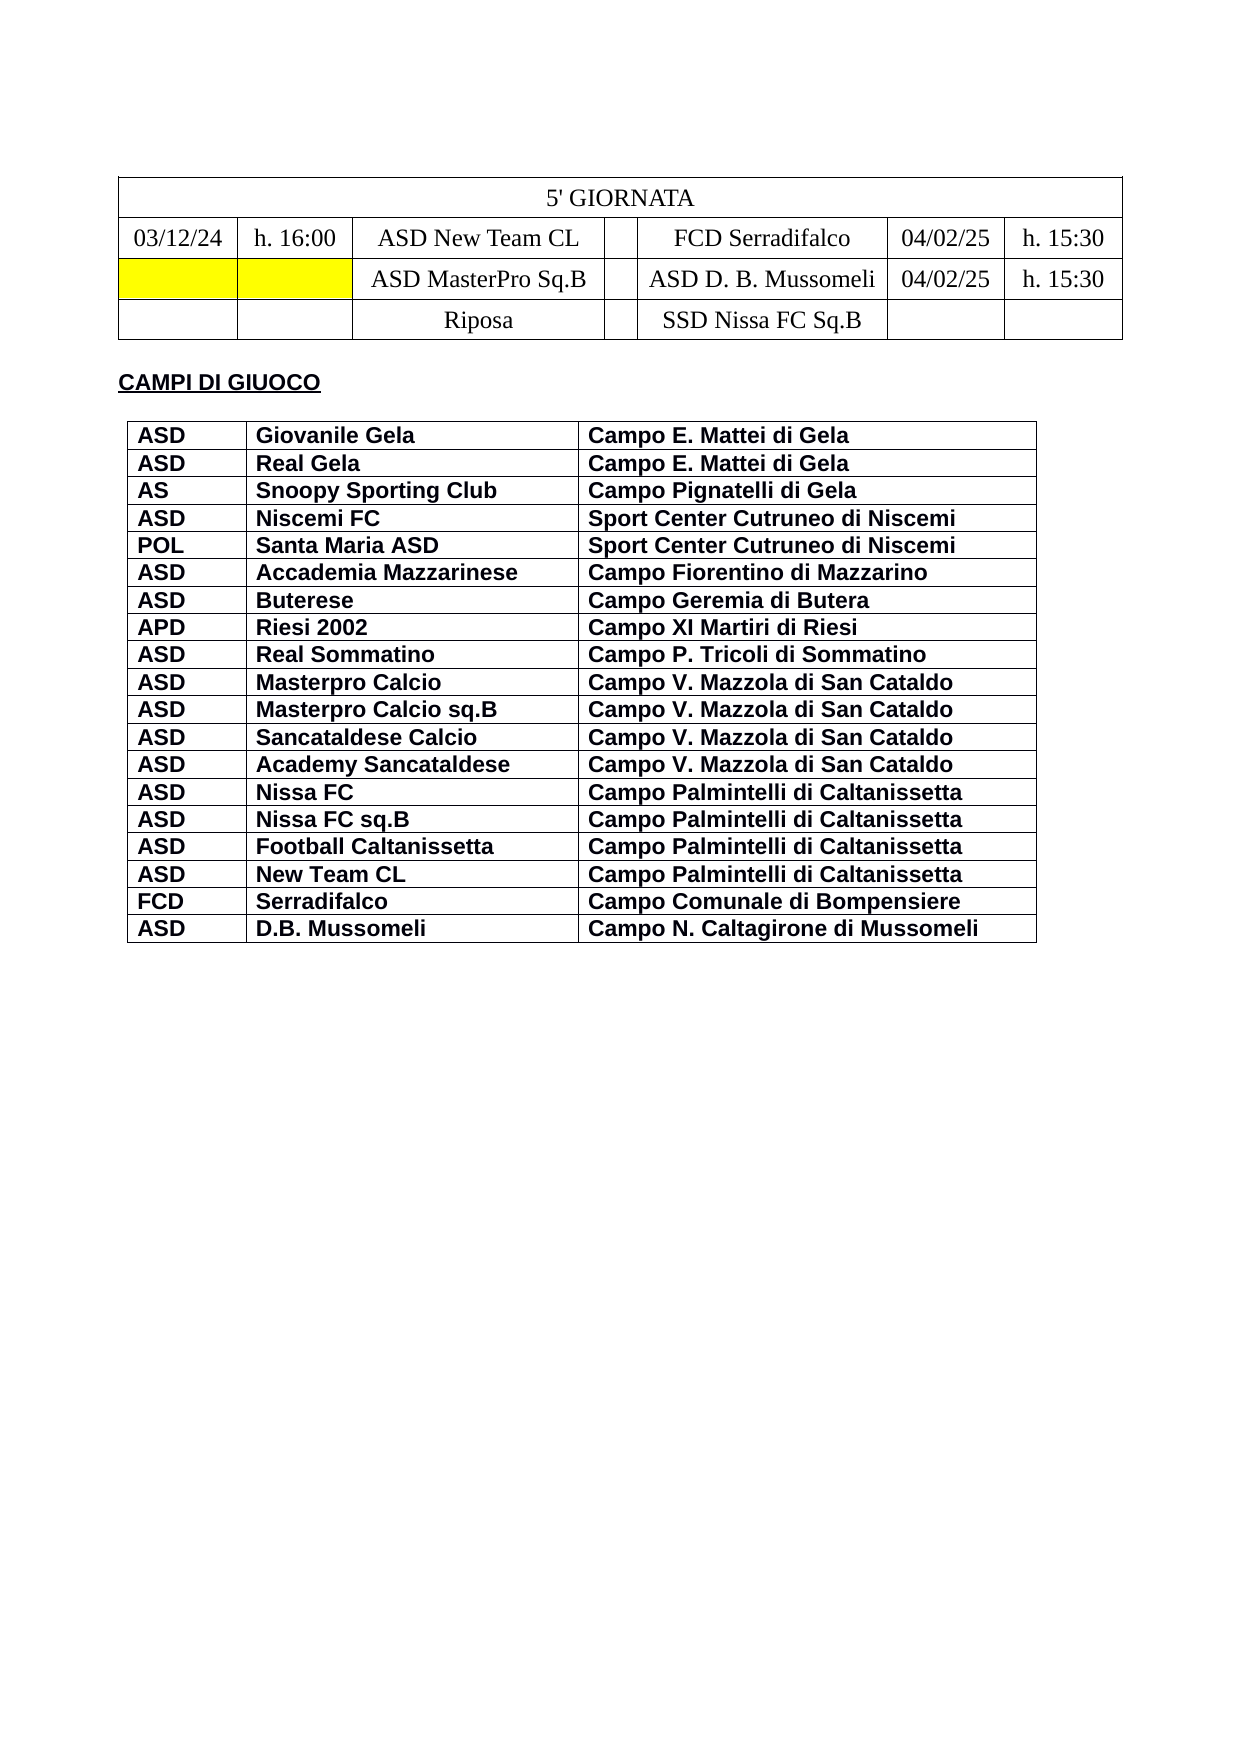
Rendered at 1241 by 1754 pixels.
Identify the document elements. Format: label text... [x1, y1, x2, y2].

table_cell Niscemi FC [247, 505, 578, 531]
table_cell Campo P. Tricoli di Sommatino [579, 641, 1036, 668]
table_cell Santa Maria ASD [247, 532, 578, 558]
table_cell Riesi 2002 [247, 614, 578, 640]
table_cell SSD Nissa FC Sq.B [638, 300, 887, 339]
table_cell Nissa FC [247, 779, 578, 805]
table_cell New Team CL [247, 861, 578, 887]
table_cell 04/02/25 [888, 218, 1004, 258]
table_cell Campo Palmintelli di Caltanissetta [579, 861, 1036, 887]
table_header Giovanile Gela [247, 422, 578, 449]
table_cell ASD [128, 724, 246, 750]
table_cell ASD [128, 559, 246, 586]
table_cell Campo Fiorentino di Mazzarino [579, 559, 1036, 586]
table_header 5' GIORNATA [119, 178, 1122, 217]
table_cell Masterpro Calcio sq.B [247, 696, 578, 723]
table_cell [119, 259, 237, 298]
table_cell Academy Sancataldese [247, 751, 578, 777]
table_cell h. 16:00 [238, 218, 352, 258]
table_cell APD [128, 614, 246, 640]
table_cell [605, 259, 637, 298]
table_cell Campo Comunale di Bompensiere [579, 888, 1036, 914]
table_cell FCD Serradifalco [638, 218, 887, 258]
table_cell Campo Geremia di Butera [579, 587, 1036, 613]
table_cell 03/12/24 [119, 218, 237, 258]
table_cell ASD D. B. Mussomeli [638, 259, 887, 298]
table_cell ASD [128, 806, 246, 832]
table_cell Campo V. Mazzola di San Cataldo [579, 751, 1036, 777]
table_cell [238, 300, 352, 339]
table_cell Campo Palmintelli di Caltanissetta [579, 833, 1036, 859]
table_cell Nissa FC sq.B [247, 806, 578, 832]
table_cell Sport Center Cutruneo di Niscemi [579, 532, 1036, 558]
table_cell 04/02/25 [888, 259, 1004, 298]
table_cell ASD [128, 861, 246, 887]
table_cell Campo N. Caltagirone di Mussomeli [579, 915, 1036, 942]
table_cell ASD [128, 669, 246, 695]
table_cell ASD [128, 833, 246, 859]
table_cell [238, 259, 352, 298]
table_cell Accademia Mazzarinese [247, 559, 578, 586]
table_cell h. 15:30 [1005, 218, 1122, 258]
table_cell Real Sommatino [247, 641, 578, 668]
table_cell Football Caltanissetta [247, 833, 578, 859]
table_cell h. 15:30 [1005, 259, 1122, 298]
table_cell ASD [128, 641, 246, 668]
table_cell Campo V. Mazzola di San Cataldo [579, 696, 1036, 723]
table_cell Campo Pignatelli di Gela [579, 477, 1036, 503]
table_cell [605, 300, 637, 339]
table_cell ASD [128, 915, 246, 942]
table_cell Campo XI Martiri di Riesi [579, 614, 1036, 640]
table_cell Snoopy Sporting Club [247, 477, 578, 503]
table_cell D.B. Mussomeli [247, 915, 578, 942]
table_cell ASD [128, 751, 246, 777]
table_header Campo E. Mattei di Gela [579, 422, 1036, 449]
table_cell Campo Palmintelli di Caltanissetta [579, 806, 1036, 832]
table_cell Sancataldese Calcio [247, 724, 578, 750]
table_cell ASD [128, 450, 246, 476]
table_cell ASD [128, 779, 246, 805]
table_cell Campo V. Mazzola di San Cataldo [579, 724, 1036, 750]
table_cell Masterpro Calcio [247, 669, 578, 695]
table_cell FCD [128, 888, 246, 914]
table_cell ASD MasterPro Sq.B [353, 259, 604, 298]
table_cell Riposa [353, 300, 604, 339]
table_cell Campo E. Mattei di Gela [579, 450, 1036, 476]
table_cell AS [128, 477, 246, 503]
table_header ASD [128, 422, 246, 449]
table_cell ASD [128, 587, 246, 613]
table_cell [605, 218, 637, 258]
table_cell Serradifalco [247, 888, 578, 914]
table_cell Buterese [247, 587, 578, 613]
table_cell POL [128, 532, 246, 558]
table_cell Sport Center Cutruneo di Niscemi [579, 505, 1036, 531]
table_cell ASD [128, 696, 246, 723]
table_cell Real Gela [247, 450, 578, 476]
table_cell [1005, 300, 1122, 339]
table_cell [119, 300, 237, 339]
table_cell ASD [128, 505, 246, 531]
table_cell ASD New Team CL [353, 218, 604, 258]
table_cell Campo V. Mazzola di San Cataldo [579, 669, 1036, 695]
table_cell Campo Palmintelli di Caltanissetta [579, 779, 1036, 805]
table_cell [888, 300, 1004, 339]
text CAMPI DI GIUOCO [118, 368, 1122, 395]
